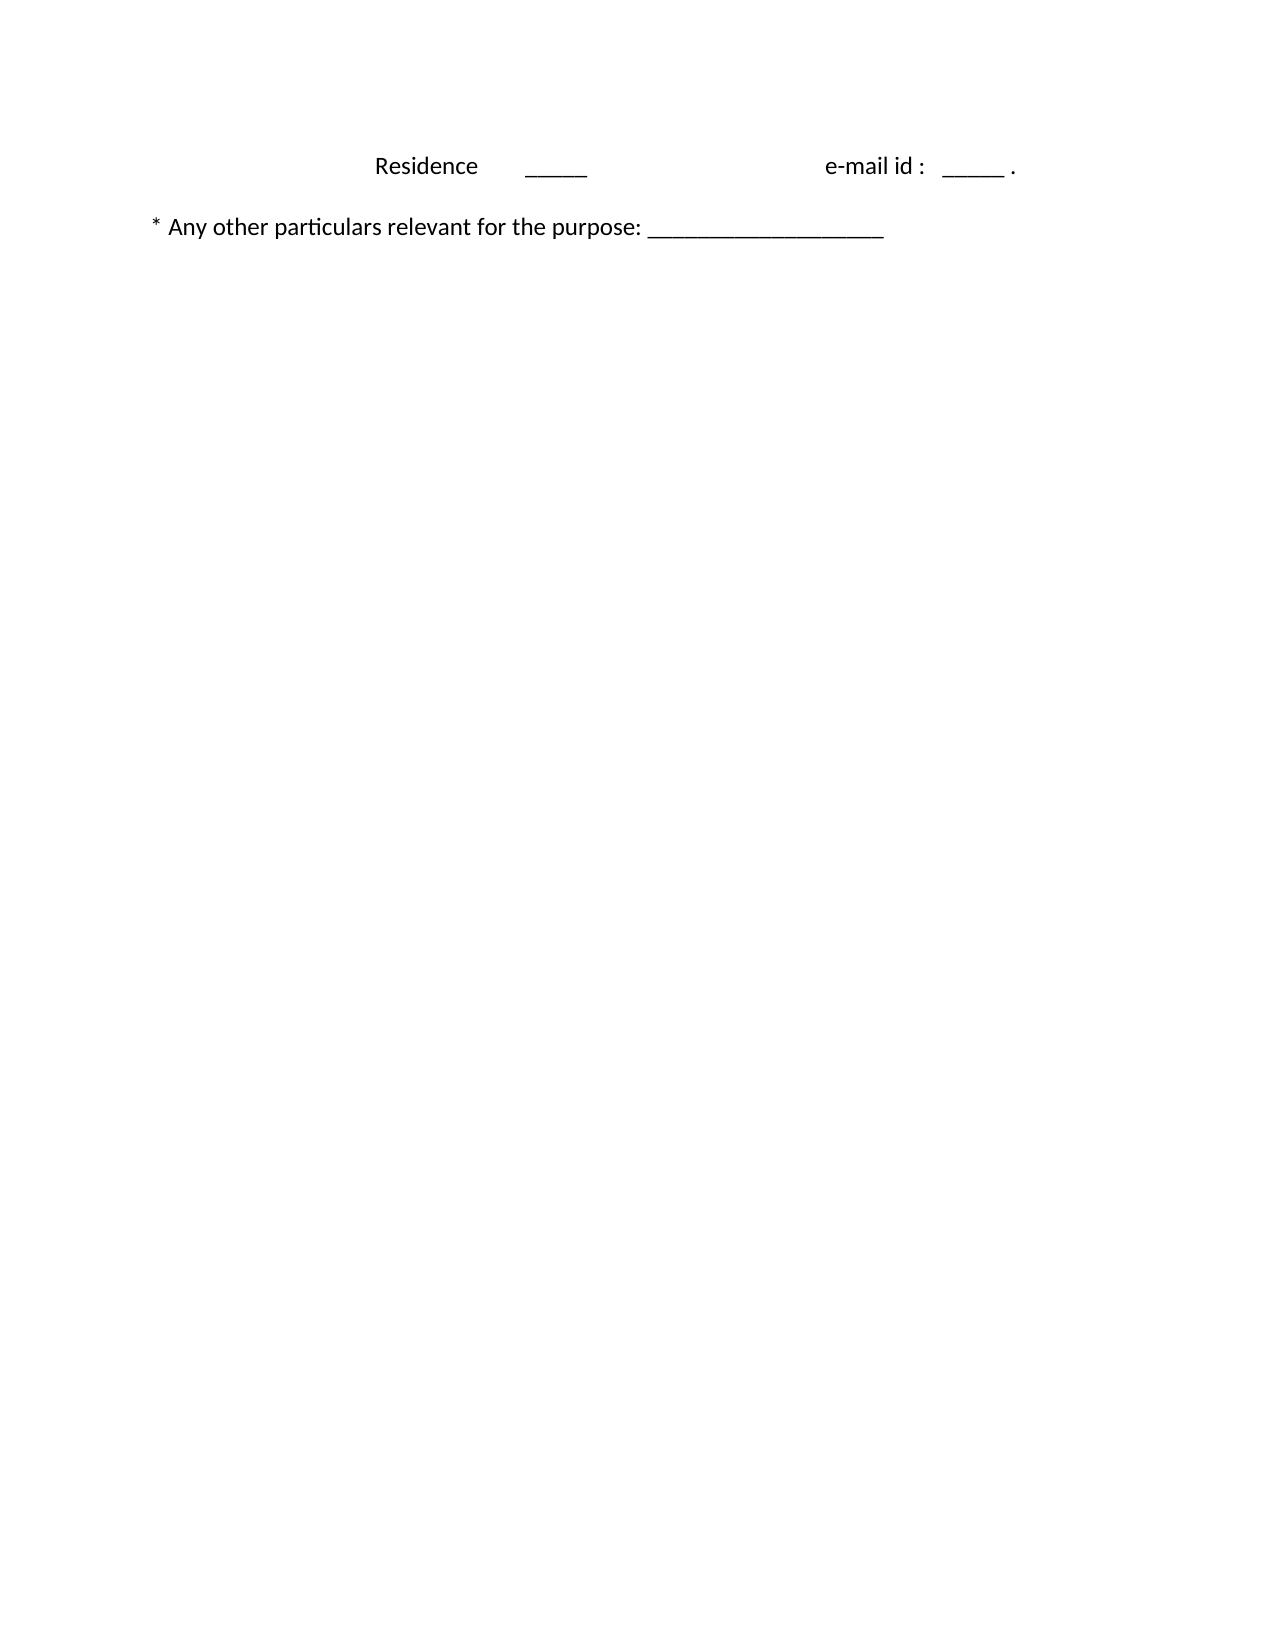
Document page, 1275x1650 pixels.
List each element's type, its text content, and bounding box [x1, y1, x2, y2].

text * Any other particulars relevant for the purpose: ___________________ [150, 211, 1125, 242]
text Residence _____ e-mail id : _____ . [150, 150, 1125, 181]
